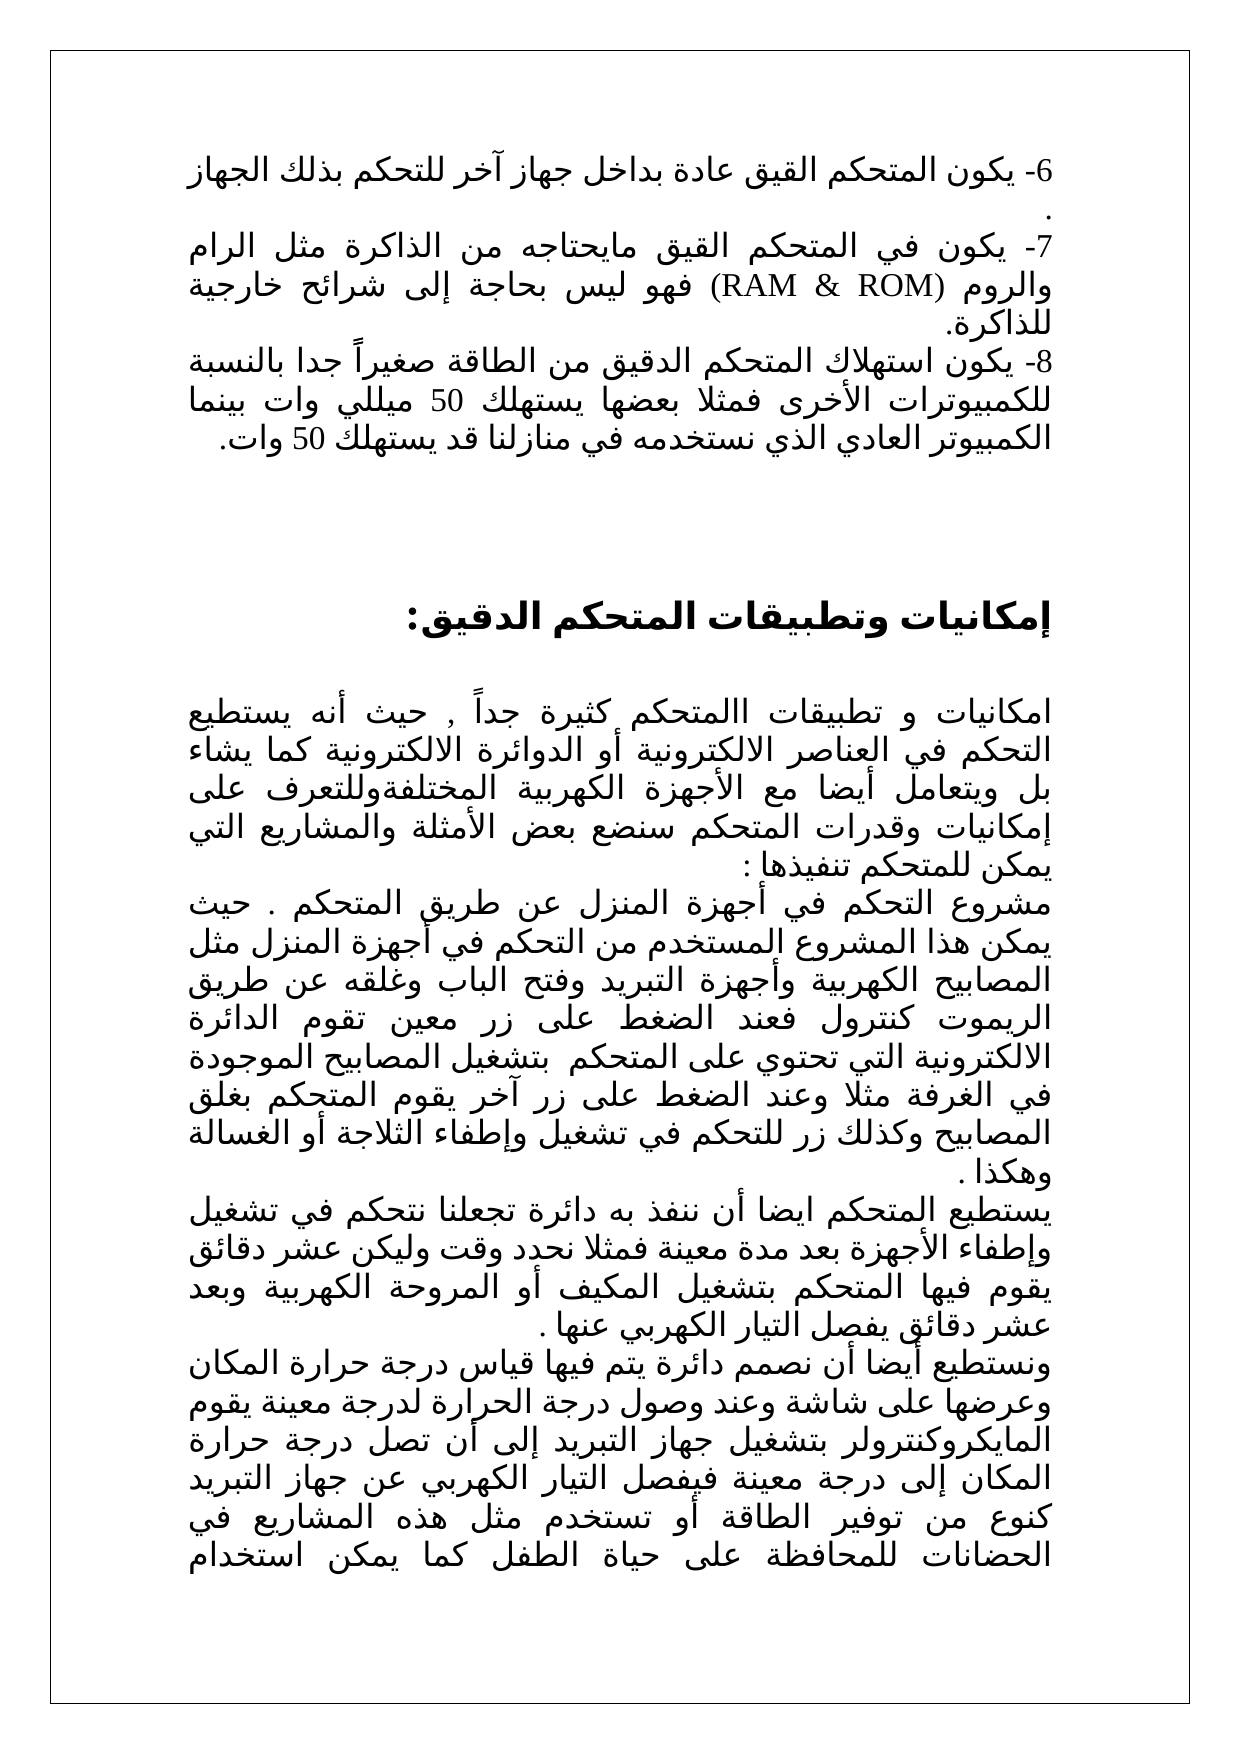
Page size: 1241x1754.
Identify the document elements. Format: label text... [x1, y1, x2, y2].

text مشروع التحكم في أجهزة المنزل عن طريق المتحكم . حيث يمكن هذا المشروع المستخدم من التحكم في أجهزة المنزل مثل المصابيح الكهربية وأجهزة التبريد وفتح الباب وغلقه عن طريق الريموت كنترول فعند الضغط على زر معين تقوم الدائرة الالكترونية التي تحتوي على المتحكم بتشغيل المصابيح الموجودة في الغرفة مثلا وعند الضغط على زر آخر يقوم المتحكم بغلق المصابيح وكذلك زر للتحكم في تشغيل وإطفاء الثلاجة أو الغسالة وهكذا . [187, 883, 1053, 1190]
text يستطيع المتحكم ايضا أن ننفذ به دائرة تجعلنا نتحكم في تشغيل وإطفاء الأجهزة بعد مدة معينة فمثلا نحدد وقت وليكن عشر دقائق يقوم فيها المتحكم بتشغيل المكيف أو المروحة الكهربية وبعد عشر دقائق يفصل التيار الكهربي عنها . [187, 1190, 1053, 1343]
text امكانيات و تطبيقات االمتحكم كثيرة جداً , حيث أنه يستطيع التحكم في العناصر الالكترونية أو الدوائرة الالكترونية كما يشاء بل ويتعامل أيضا مع الأجهزة الكهربية المختلفةوللتعرف على إمكانيات وقدرات المتحكم سنضع بعض الأمثلة والمشاريع التي يمكن للمتحكم تنفيذها : [187, 692, 1053, 883]
text إمكانيات وتطبيقات المتحكم الدقيق: [187, 586, 1053, 639]
text 7- يكون في المتحكم القيق مايحتاجه من الذاكرة مثل الرام والروم (RAM & ROM) فهو ليس بحاجة إلى شرائح خارجية للذاكرة. [187, 227, 1053, 342]
text 6- يكون المتحكم القيق عادة بداخل جهاز آخر للتحكم بذلك الجهاز . [187, 150, 1053, 227]
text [187, 1343, 1053, 1573]
text 8- يكون استهلاك المتحكم الدقيق من الطاقة صغيراًً جدا بالنسبة للكمبيوترات الأخرى فمثلا بعضها يستهلك 50 ميللي وات بينما الكمبيوتر العادي الذي نستخدمه في منازلنا قد يستهلك 50 وات. [187, 342, 1053, 457]
